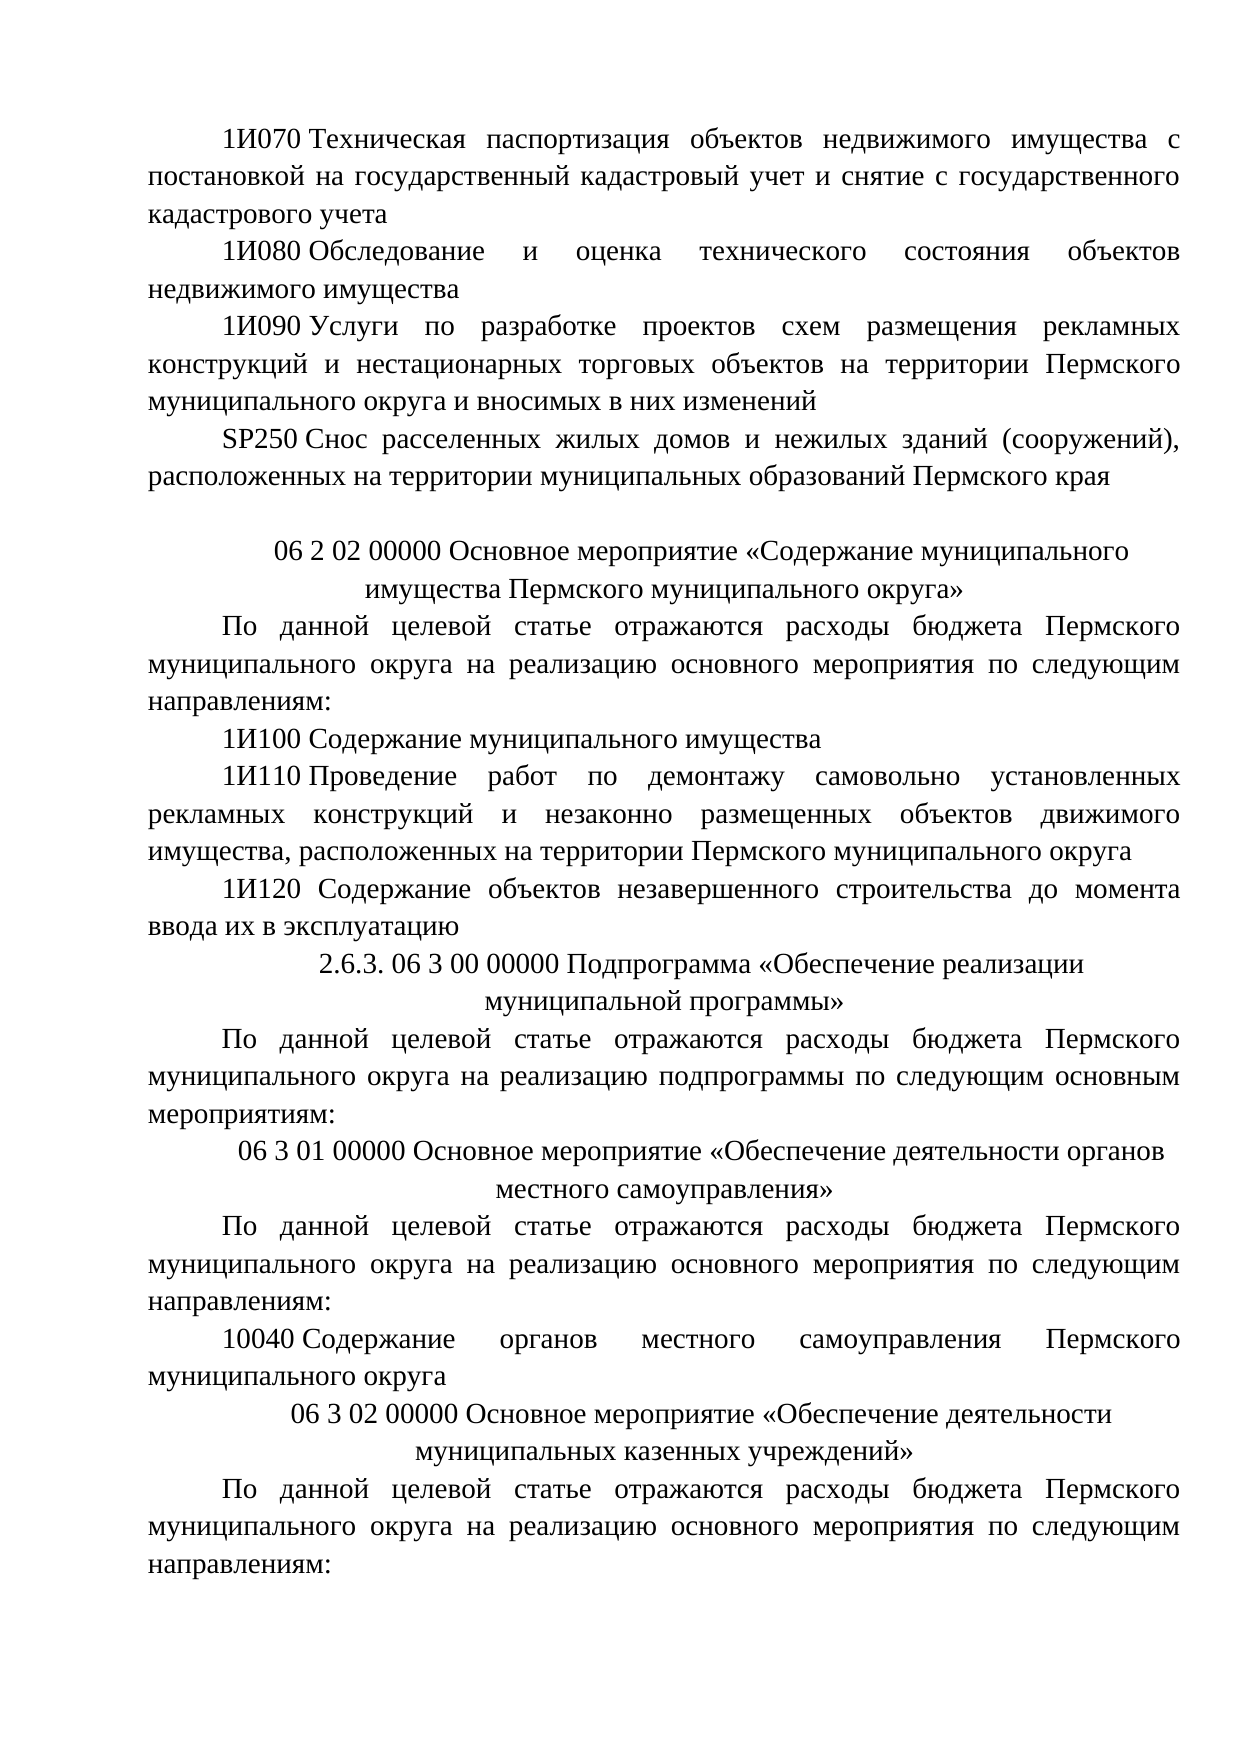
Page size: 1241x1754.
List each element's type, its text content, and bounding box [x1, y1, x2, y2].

text 06 3 02 00000 Основное мероприятие «Обеспечение деятельности муниципальных казенных учреждений» [148, 1393, 1181, 1468]
text 10040 Содержание органов местного самоуправления Пермского муниципального округа [148, 1318, 1181, 1393]
text 1И080 Обследование и оценка технического состояния объектов недвижимого имущества [148, 231, 1181, 306]
text По данной целевой статье отражаются расходы бюджета Пермского муниципального округа на реализацию основного мероприятия по следующим направлениям: [148, 606, 1181, 718]
text 06 3 01 00000 Основное мероприятие «Обеспечение деятельности органов местного самоуправления» [148, 1131, 1181, 1206]
text 2.6.3. 06 3 00 00000 Подпрограмма «Обеспечение реализации муниципальной программы» [148, 943, 1181, 1018]
text По данной целевой статье отражаются расходы бюджета Пермского муниципального округа на реализацию основного мероприятия по следующим направлениям: [148, 1468, 1181, 1581]
text По данной целевой статье отражаются расходы бюджета Пермского муниципального округа на реализацию подпрограммы по следующим основным мероприятиям: [148, 1018, 1181, 1131]
text По данной целевой статье отражаются расходы бюджета Пермского муниципального округа на реализацию основного мероприятия по следующим направлениям: [148, 1206, 1181, 1318]
text 1И070 Техническая паспортизация объектов недвижимого имущества с постановкой на государственный кадастровый учет и снятие с государственного кадастрового учета [148, 118, 1181, 231]
text 06 2 02 00000 Основное мероприятие «Содержание муниципального имущества Пермского муниципального округа» [148, 531, 1181, 606]
text SР250 Снос расселенных жилых домов и нежилых зданий (сооружений), расположенных на территории муниципальных образований Пермского края [148, 418, 1181, 493]
text 1И090 Услуги по разработке проектов схем размещения рекламных конструкций и нестационарных торговых объектов на территории Пермского муниципального округа и вносимых в них изменений [148, 306, 1181, 418]
text 1И120 Содержание объектов незавершенного строительства до момента ввода их в эксплуатацию [148, 868, 1181, 943]
text 1И110 Проведение работ по демонтажу самовольно установленных рекламных конструкций и незаконно размещенных объектов движимого имущества, расположенных на территории Пермского муниципального округа [148, 756, 1181, 868]
text 1И100 Содержание муниципального имущества [148, 718, 1181, 756]
